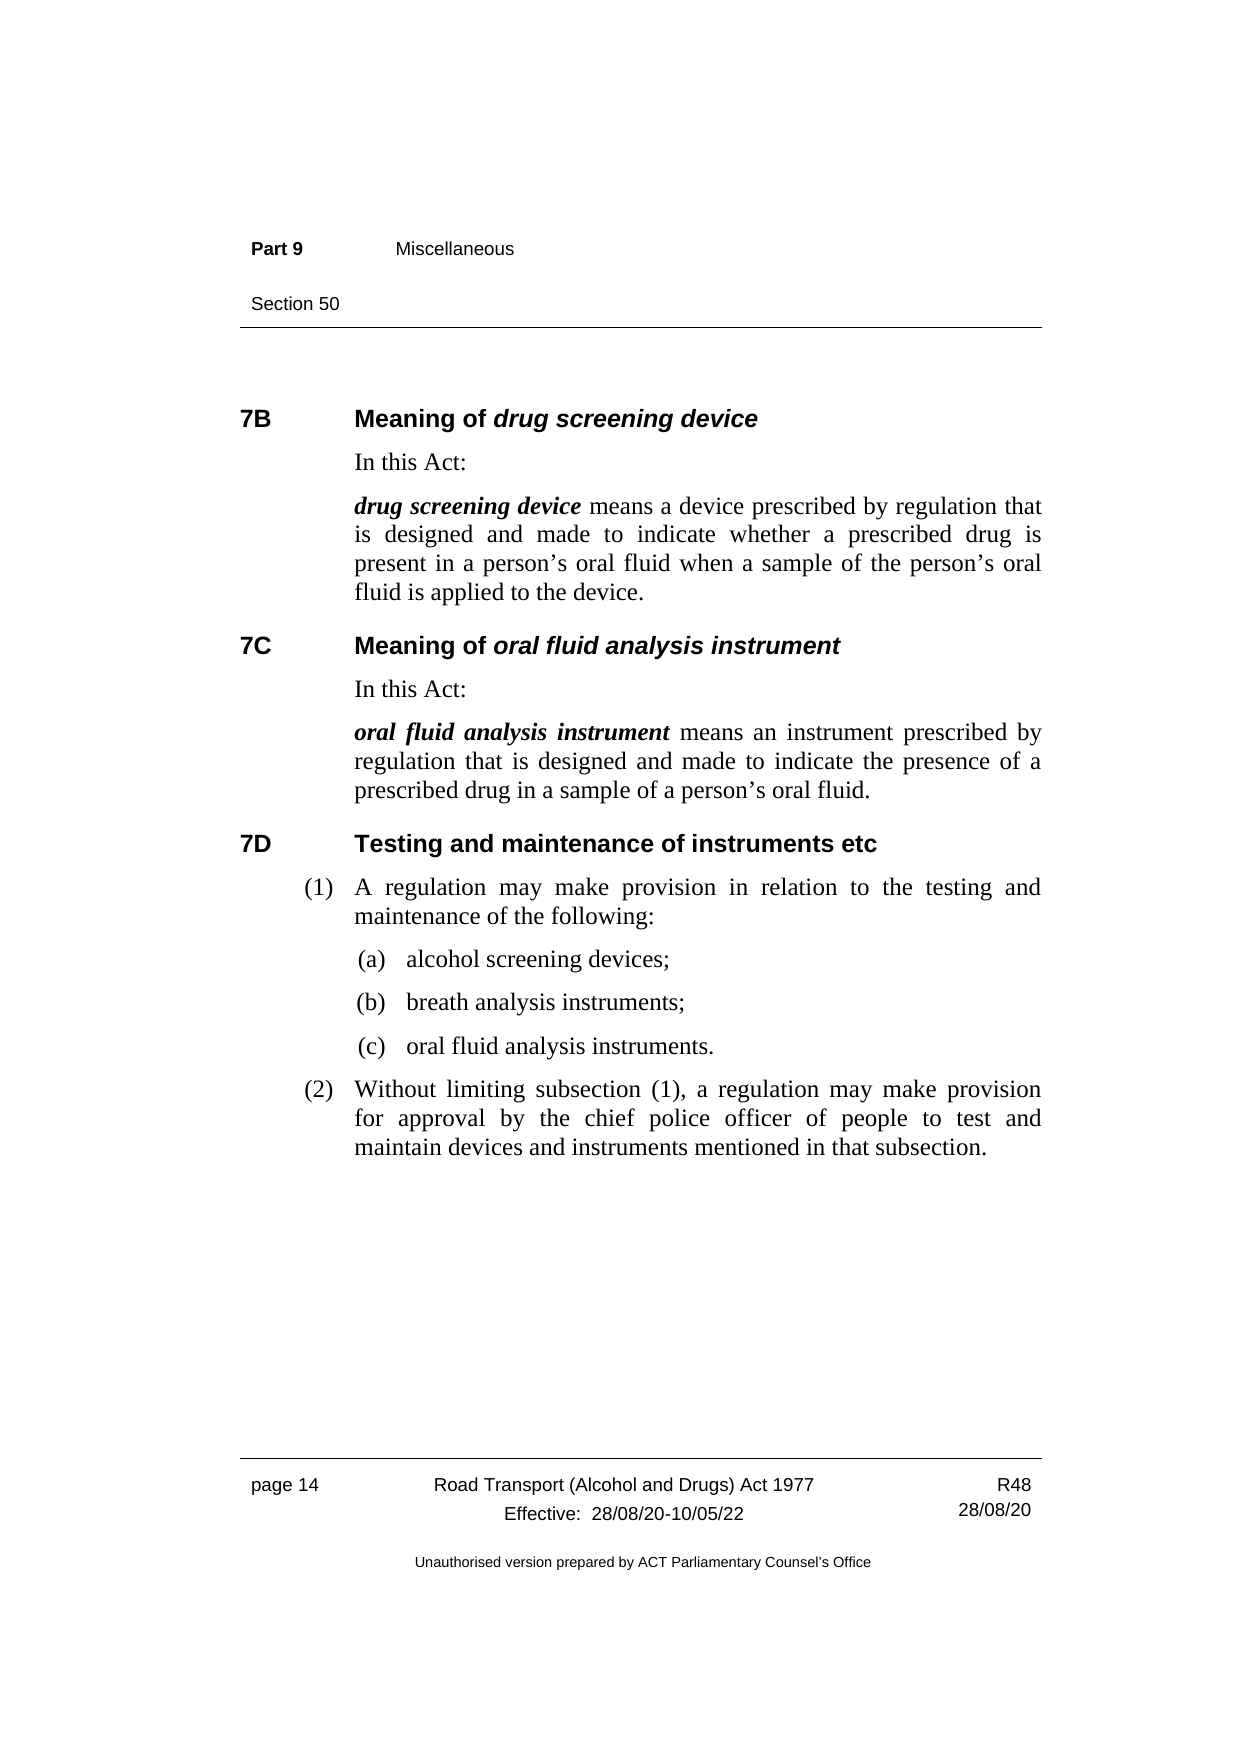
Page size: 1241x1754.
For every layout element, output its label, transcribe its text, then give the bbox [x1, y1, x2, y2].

text 7D Testing and maintenance of instruments etc [239, 829, 1042, 857]
text 7C Meaning of oral fluid analysis instrument [239, 631, 1042, 659]
text In this Act: [354, 674, 1042, 703]
text (b) breath analysis instruments; [239, 987, 1042, 1016]
text (1) A regulation may make provision in relation to the testing and maintenance of the following: [239, 872, 1042, 929]
text 7B Meaning of drug screening device [239, 404, 1042, 433]
text (c) oral fluid analysis instruments. [239, 1031, 1042, 1059]
text oral fluid analysis instrument means an instrument prescribed by regulation that is designed and made to indicate the presence of a prescribed drug in a sample of a person’s oral fluid. [354, 717, 1042, 804]
text drug screening device means a device prescribed by regulation that is designed and made to indicate whether a prescribed drug is present in a person’s oral fluid when a sample of the person’s oral fluid is applied to the device. [354, 491, 1042, 606]
text (a) alcohol screening devices; [239, 944, 1042, 973]
text (2) Without limiting subsection (1), a regulation may make provision for approval by the chief police officer of people to test and maintain devices and instruments mentioned in that subsection. [239, 1074, 1042, 1160]
text In this Act: [354, 447, 1042, 476]
